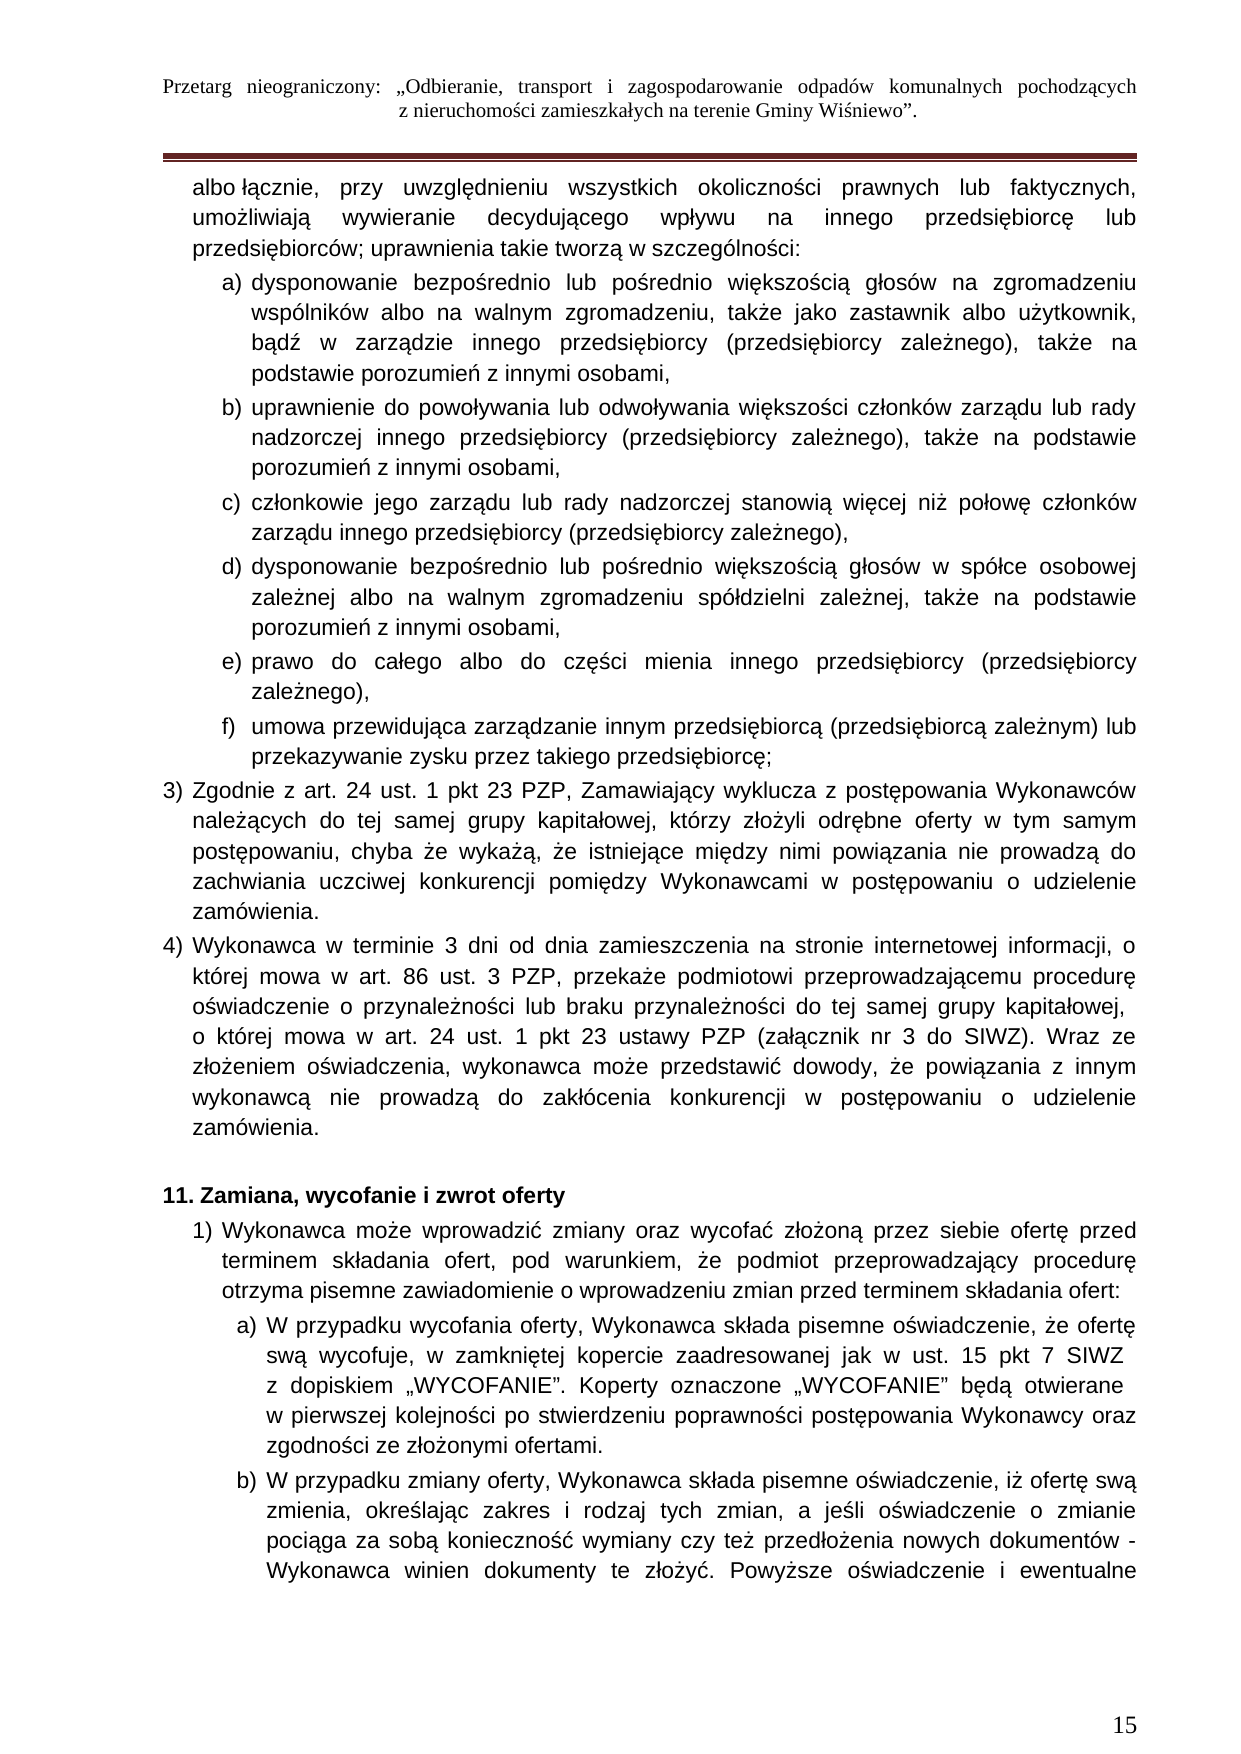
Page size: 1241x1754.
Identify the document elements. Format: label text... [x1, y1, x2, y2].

subtitle Zamiana, wycofanie i zwrot oferty [162, 1182, 1137, 1209]
list W przypadku wycofania oferty, Wykonawca składa pisemne oświadczenie, że ofertę swą wycofuje, w zamkniętej kopercie zaadresowanej jak w ust. 15 pkt 7 SIWZ z dopiskiem „WYCOFANIE”. Koperty oznaczone „WYCOFANIE” będą otwierane w pierwszej kolejności po stwierdzeniu poprawności postępowania Wykonawcy oraz zgodności ze złożonymi ofertami. [236, 1312, 1137, 1459]
list Zgodnie z art. 24 ust. 1 pkt 23 PZP, Zamawiający wyklucza z postępowania Wykonawców należących do tej samej grupy kapitałowej, którzy złożyli odrębne oferty w tym samym postępowaniu, chyba że wykażą, że istniejące między nimi powiązania nie prowadzą do zachwiania uczciwej konkurencji pomiędzy Wykonawcami w postępowaniu o udzielenie zamówienia. [163, 777, 1137, 924]
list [236, 1467, 1137, 1584]
list dysponowanie bezpośrednio lub pośrednio większością głosów na zgromadzeniu wspólników albo na walnym zgromadzeniu, także jako zastawnik albo użytkownik, bądź w zarządzie innego przedsiębiorcy (przedsiębiorcy zależnego), także na podstawie porozumień z innymi osobami, [222, 269, 1137, 386]
list członkowie jego zarządu lub rady nadzorczej stanowią więcej niż połowę członków zarządu innego przedsiębiorcy (przedsiębiorcy zależnego), [222, 489, 1137, 545]
list umowa przewidująca zarządzanie innym przedsiębiorcą (przedsiębiorcą zależnym) lub przekazywanie zysku przez takiego przedsiębiorcę; [222, 713, 1137, 769]
list Wykonawca w terminie 3 dni od dnia zamieszczenia na stronie internetowej informacji, o której mowa w art. 86 ust. 3 PZP, przekaże podmiotowi przeprowadzającemu procedurę oświadczenie o przynależności lub braku przynależności do tej samej grupy kapitałowej, o której mowa w art. 24 ust. 1 pkt 23 ustawy PZP (załącznik nr 3 do SIWZ). Wraz ze złożeniem oświadczenia, wykonawca może przedstawić dowody, że powiązania z innym wykonawcą nie prowadzą do zakłócenia konkurencji w postępowaniu o udzielenie zamówienia. [163, 932, 1137, 1140]
list dysponowanie bezpośrednio lub pośrednio większością głosów w spółce osobowej zależnej albo na walnym zgromadzeniu spółdzielni zależnej, także na podstawie porozumień z innymi osobami, [222, 553, 1137, 640]
list uprawnienie do powoływania lub odwoływania większości członków zarządu lub rady nadzorczej innego przedsiębiorcy (przedsiębiorcy zależnego), także na podstawie porozumień z innymi osobami, [222, 394, 1137, 481]
list prawo do całego albo do części mienia innego przedsiębiorcy (przedsiębiorcy zależnego), [222, 648, 1137, 705]
list Wykonawca może wprowadzić zmiany oraz wycofać złożoną przez siebie ofertę przed terminem składania ofert, pod warunkiem, że podmiot przeprowadzający procedurę otrzyma pisemne zawiadomienie o wprowadzeniu zmian przed terminem składania ofert: [192, 1217, 1137, 1304]
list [162, 174, 1137, 261]
